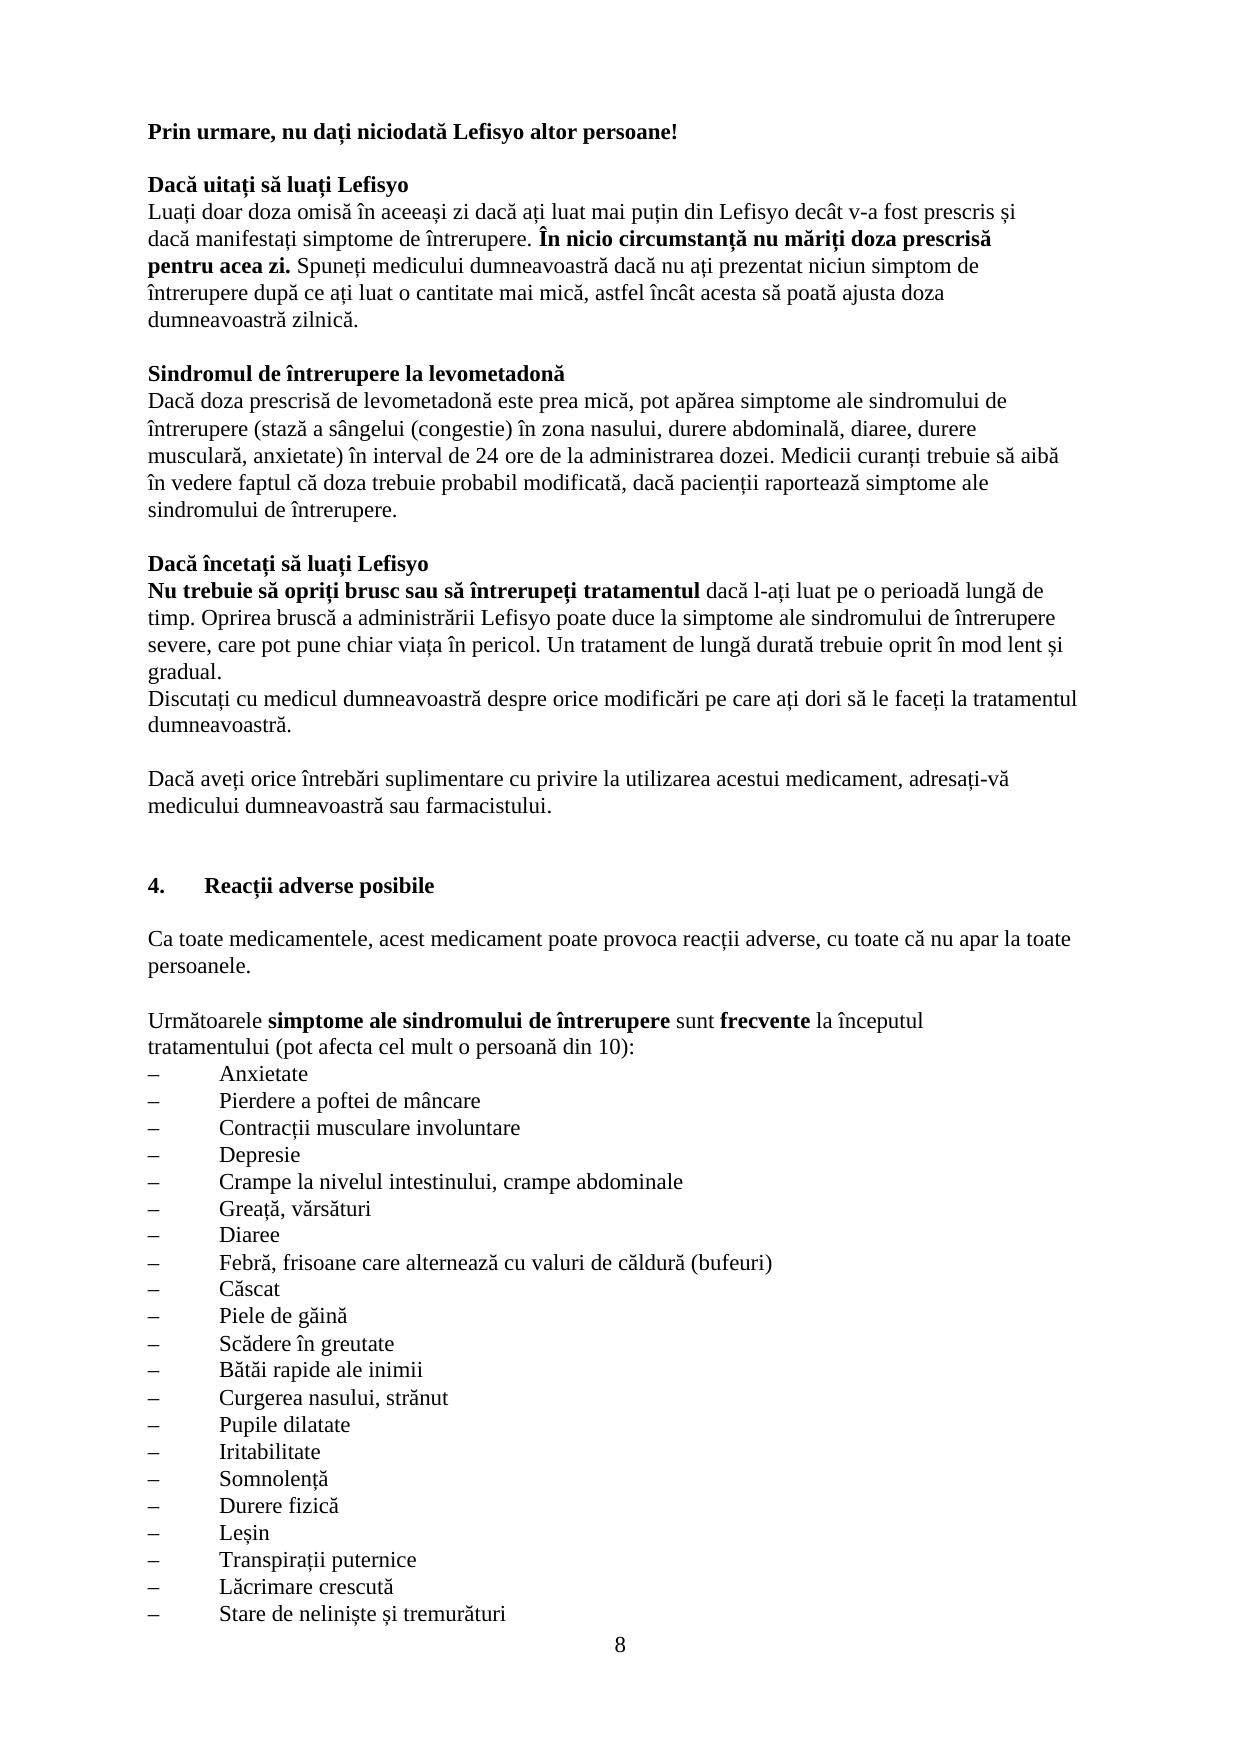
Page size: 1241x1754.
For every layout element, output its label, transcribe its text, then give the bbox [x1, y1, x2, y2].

list Durere fizică [148, 1492, 1093, 1518]
subtitle Dacă uitați să luați Lefisyo [148, 171, 1093, 197]
text Luați doar doza omisă în aceeași zi dacă ați luat mai puțin din Lefisyo decât v-a fost prescris și dacă manifestați simptome de întrerupere. În nicio circumstanță nu măriți doza prescrisă pentru acea zi. Spuneți medicului dumneavoastră dacă nu ați prezentat niciun simptom de întrerupere după ce ați luat o cantitate mai mică, astfel încât acesta să poată ajusta doza dumneavoastră zilnică. [148, 198, 1042, 333]
list Curgerea nasului, strănut [148, 1384, 1093, 1410]
list Febră, frisoane care alternează cu valuri de căldură (bufeuri) [148, 1248, 1093, 1275]
list Pierdere a poftei de mâncare [148, 1087, 1093, 1113]
list Iritabilitate [148, 1438, 1093, 1464]
list Greață, vărsături [148, 1195, 1093, 1221]
list Bătăi rapide ale inimii [148, 1357, 1093, 1383]
list Depresie [148, 1141, 1093, 1167]
text Următoarele simptome ale sindromului de întrerupere sunt frecvente la începutul tratamentului (pot afecta cel mult o persoană din 10): [148, 1007, 1006, 1059]
text Sindromul de întrerupere la levometadonă [148, 361, 1093, 387]
subtitle Reacții adverse posibile [148, 872, 1093, 898]
text Dacă aveți orice întrebări suplimentare cu privire la utilizarea acestui medicament, adresați-vă medicului dumneavoastră sau farmacistului. [148, 765, 1075, 818]
list Transpirații puternice [148, 1546, 1093, 1572]
text Dacă doza prescrisă de levometadonă este prea mică, pot apărea simptome ale sindromului de întrerupere (stază a sângelui (congestie) în zona nasului, durere abdominală, diaree, durere musculară, anxietate) în interval de 24 ore de la administrarea dozei. Medicii curanți trebuie să aibă în vedere faptul că doza trebuie probabil modificată, dacă pacienții raportează simptome ale sindromului de întrerupere. [148, 388, 1073, 522]
list Pupile dilatate [148, 1411, 1093, 1437]
list Scădere în greutate [148, 1329, 1093, 1356]
list Piele de găină [148, 1303, 1093, 1329]
text Nu trebuie să opriți brusc sau să întrerupeți tratamentul dacă l-ați luat pe o perioadă lungă de timp. Oprirea bruscă a administrării Lefisyo poate duce la simptome ale sindromului de întrerupere severe, care pot pune chiar viața în pericol. Un tratament de lungă durată trebuie oprit în mod lent și gradual. [148, 577, 1074, 685]
list Contracții musculare involuntare [148, 1114, 1093, 1140]
text Ca toate medicamentele, acest medicament poate provoca reacții adverse, cu toate că nu apar la toate persoanele. [148, 925, 1074, 979]
list Diaree [148, 1221, 1093, 1248]
list Căscat [148, 1276, 1093, 1302]
list Crampe la nivelul intestinului, crampe abdominale [148, 1168, 1093, 1194]
subtitle Dacă încetați să luați Lefisyo [148, 550, 1093, 576]
list Lăcrimare crescută [148, 1573, 1093, 1599]
subtitle Prin urmare, nu dați niciodată Lefisyo altor persoane! [148, 118, 1093, 144]
list Anxietate [148, 1060, 1093, 1086]
text Discutați cu medicul dumneavoastră despre orice modificări pe care ați dori să le faceți la tratamentul dumneavoastră. [148, 686, 1093, 738]
list Leșin [148, 1519, 1093, 1545]
list Stare de neliniște și tremurături [148, 1600, 1093, 1626]
list Somnolență [148, 1465, 1093, 1491]
